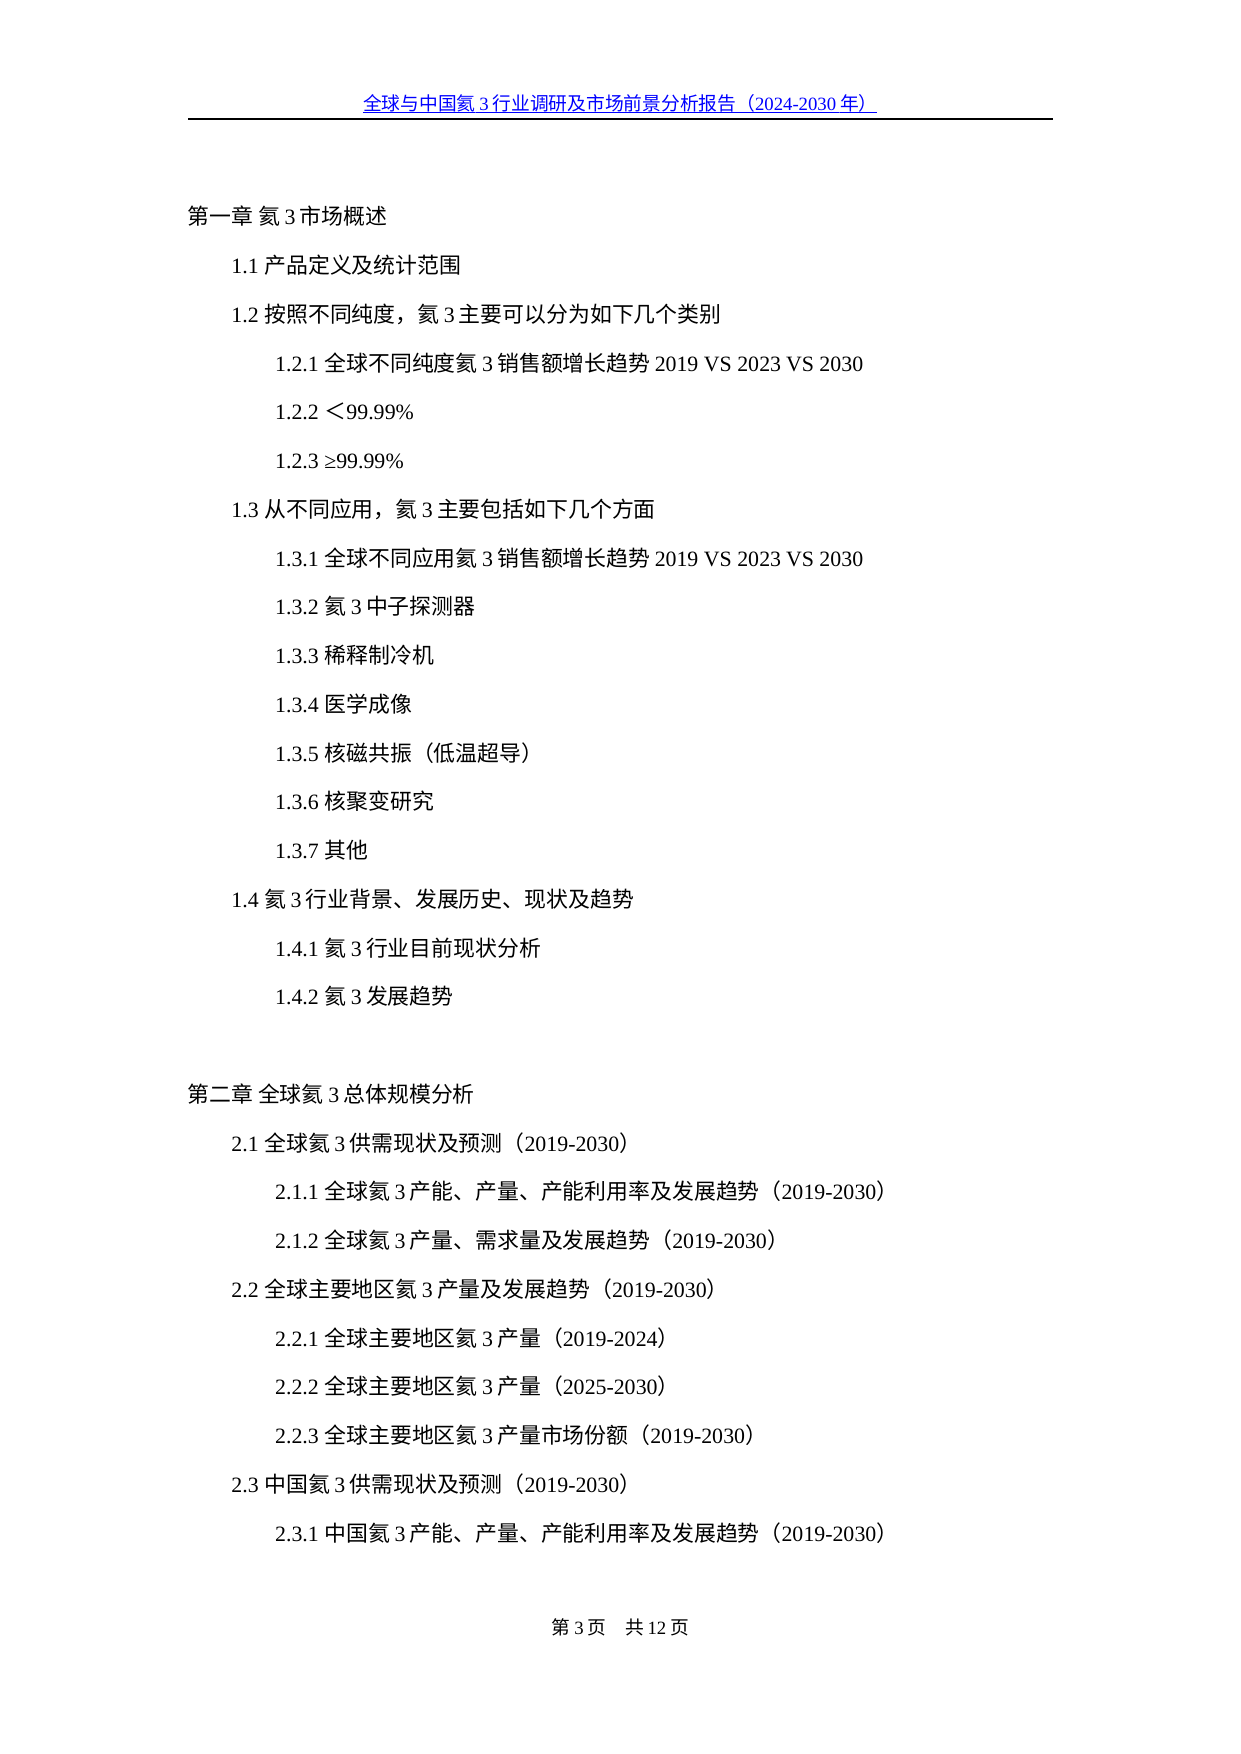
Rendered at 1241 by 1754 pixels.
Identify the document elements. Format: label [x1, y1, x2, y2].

text [187, 150, 1053, 1548]
